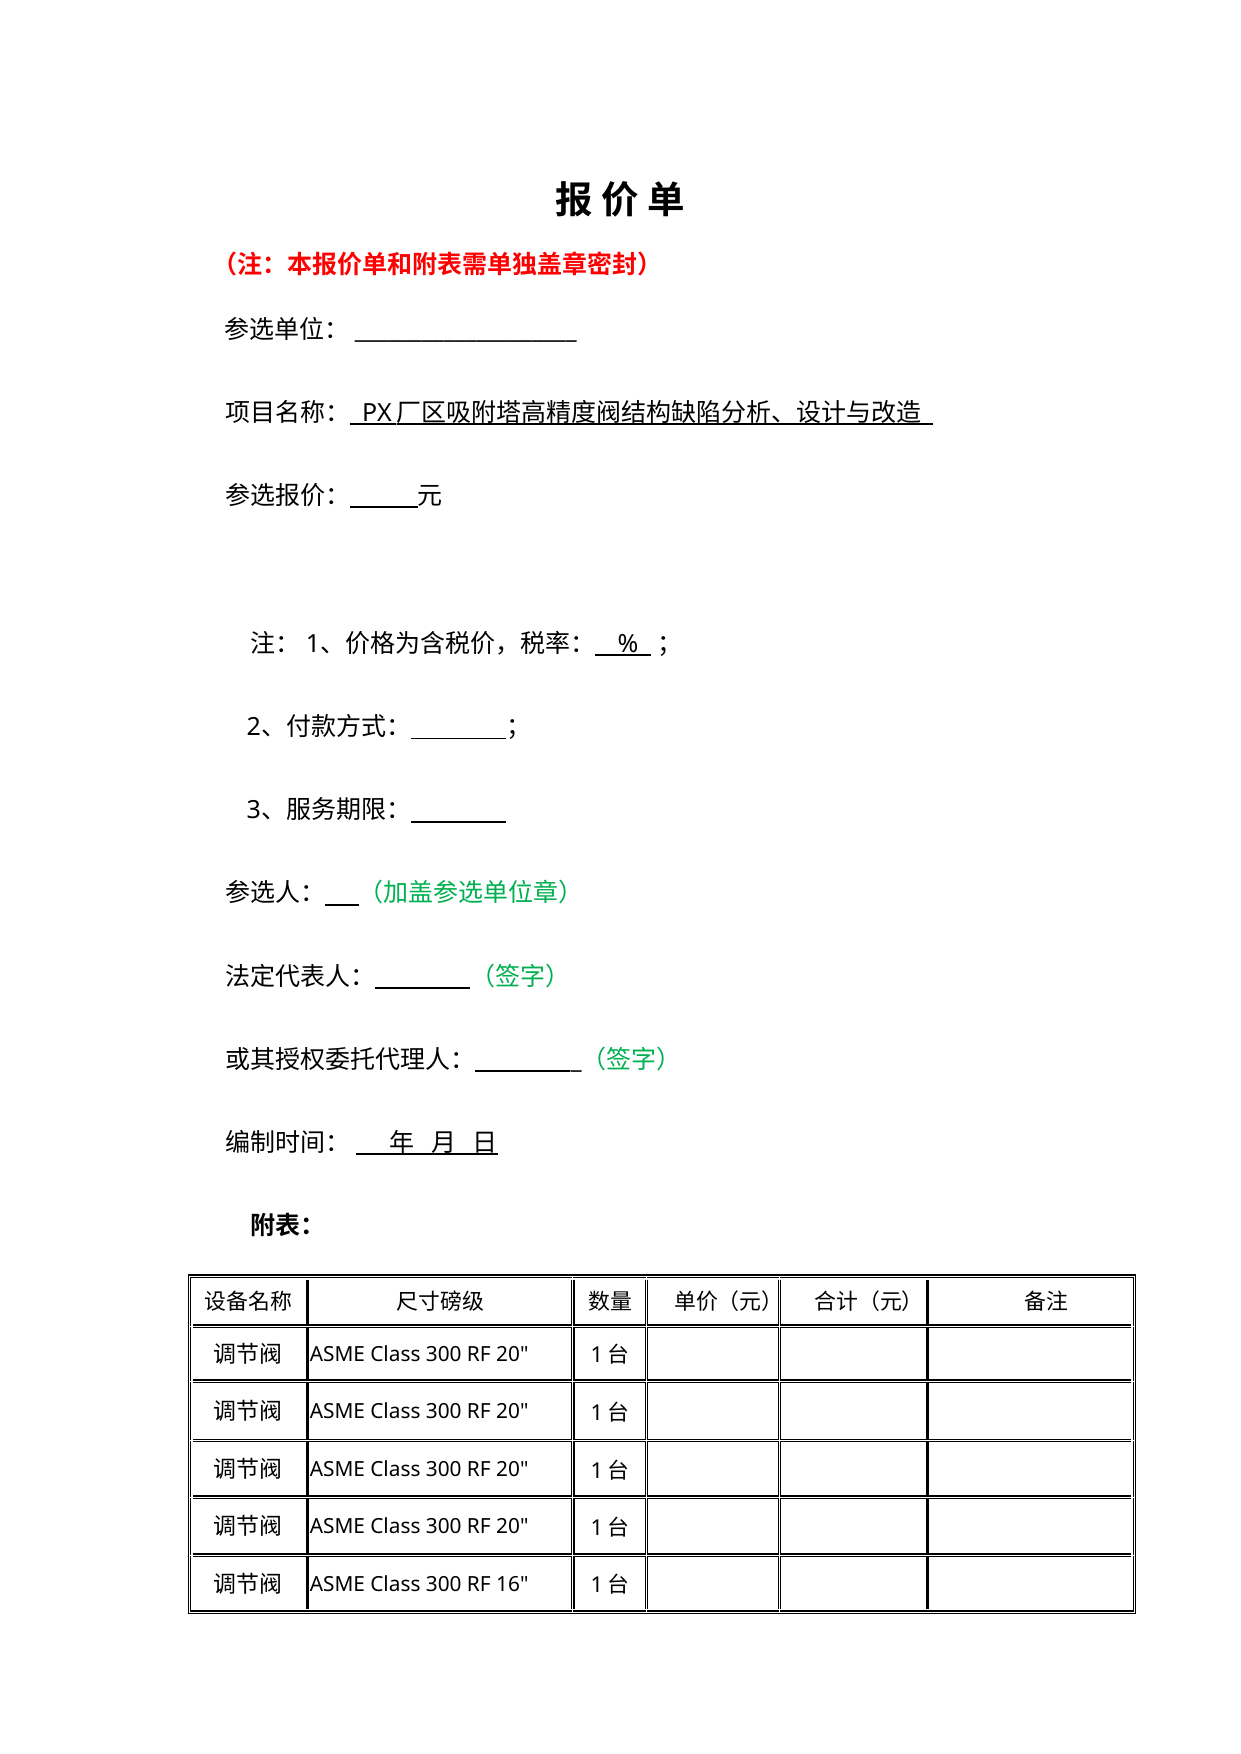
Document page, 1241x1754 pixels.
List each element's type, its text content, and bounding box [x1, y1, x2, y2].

text 参选单位： ____________________ [175, 295, 1065, 360]
table_cell ASME Class 300 RF 20" [309, 1328, 571, 1379]
table_cell [647, 1557, 780, 1610]
table_cell 调节阀 [191, 1324, 306, 1379]
text 2、付款方式： ； [175, 692, 1065, 757]
table_cell [781, 1499, 926, 1553]
table_cell 调节阀 [191, 1553, 307, 1610]
text 注： 1、价格为含税价，税率： % ； [175, 609, 1065, 674]
table_cell [781, 1442, 926, 1495]
text 编制时间： 年 月 日 [175, 1108, 1065, 1173]
table_header 单价（元） [647, 1278, 780, 1324]
table_cell ASME Class 300 RF 20" [309, 1442, 571, 1495]
table_cell [929, 1495, 1133, 1553]
table_cell 1台 [575, 1328, 645, 1379]
table_cell ASME Class 300 RF 20" [309, 1499, 571, 1553]
text 3、服务期限： [175, 775, 1065, 840]
table_cell 1台 [575, 1442, 645, 1495]
table_cell [780, 1557, 927, 1610]
table_cell [781, 1383, 926, 1438]
table_cell [781, 1328, 926, 1379]
table_header 合计（元） [780, 1278, 927, 1324]
table_cell 1台 [575, 1383, 645, 1438]
table_cell 调节阀 [191, 1439, 306, 1495]
table_cell ASME Class 300 RF 20" [309, 1383, 571, 1438]
table_cell [648, 1383, 778, 1438]
table_header 设备名称 [191, 1278, 307, 1324]
text 参选人： （加盖参选单位章） [175, 858, 1065, 923]
text 或其授权委托代理人： _（签字） [175, 1025, 1065, 1090]
text （注：本报价单和附表需单独盖章密封） [175, 230, 1065, 295]
text 法定代表人： （签字） [175, 942, 1065, 1007]
text 报 价 单 [175, 165, 1065, 230]
table_header 备注 [927, 1278, 1133, 1324]
table_cell [648, 1328, 778, 1379]
text 项目名称： PX厂区吸附塔高精度阀结构缺陷分析、设计与改造 [225, 378, 1065, 443]
table_cell 1台 [573, 1557, 647, 1610]
table_header 数量 [573, 1278, 647, 1324]
table_cell 调节阀 [191, 1379, 306, 1438]
table_header 尺寸磅级 [307, 1276, 573, 1324]
table_cell [648, 1442, 778, 1495]
table_cell [927, 1553, 1133, 1610]
table_cell ASME Class 300 RF 16" [307, 1553, 573, 1610]
table_cell 调节阀 [191, 1495, 306, 1553]
table_cell [929, 1379, 1133, 1438]
table_cell [929, 1324, 1133, 1379]
table_cell [648, 1499, 778, 1553]
table_cell [929, 1439, 1133, 1495]
text 参选报价： 元 [175, 461, 1065, 526]
table_cell 1台 [575, 1499, 645, 1553]
list 附表： [250, 1191, 1065, 1256]
